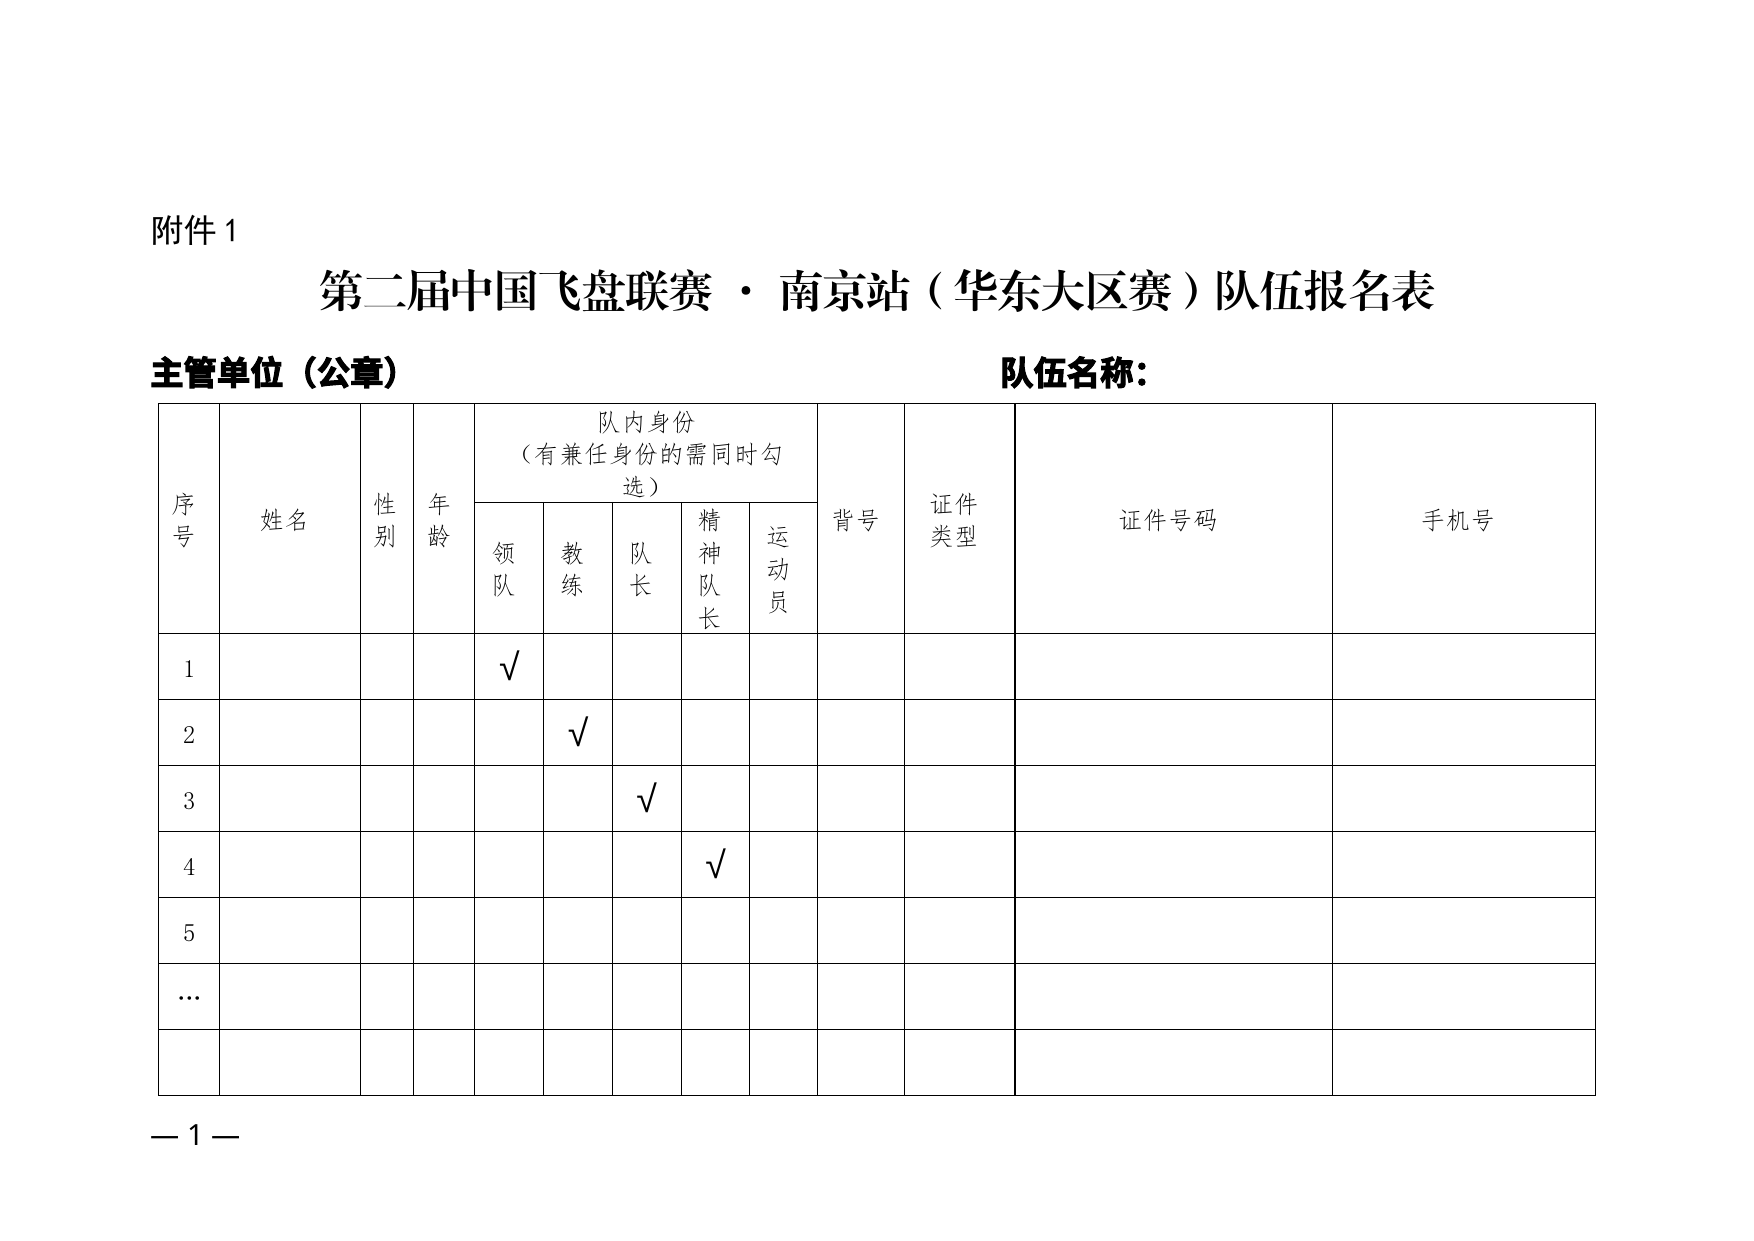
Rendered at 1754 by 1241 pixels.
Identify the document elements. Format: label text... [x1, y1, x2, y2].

table_cell [1016, 898, 1332, 963]
table_cell √ [682, 832, 749, 897]
table_cell [905, 832, 1014, 897]
table_cell [1333, 700, 1595, 765]
table_cell [818, 898, 904, 963]
table_cell [1333, 634, 1595, 699]
table_cell [544, 898, 612, 963]
table_cell [905, 700, 1014, 765]
table_cell 教练 [544, 503, 612, 633]
table_cell [414, 832, 474, 897]
table_cell [682, 634, 749, 699]
table_cell [750, 898, 817, 963]
table_cell 5 [159, 898, 219, 963]
table_cell 3 [159, 766, 219, 831]
table_cell [220, 832, 360, 897]
table_cell [818, 832, 904, 897]
table_cell [682, 898, 749, 963]
table_cell [1333, 832, 1595, 897]
table_cell [818, 766, 904, 831]
table_header 手机号 [1333, 404, 1595, 633]
table_header 队内身份 （有兼任身份的需同时勾选） [475, 404, 817, 502]
table_cell [613, 964, 681, 1029]
table_header 序号 [159, 404, 219, 633]
table_cell [613, 832, 681, 897]
table_header 姓名 [220, 404, 360, 633]
table_cell [613, 1030, 681, 1095]
table_header 背号 [818, 404, 904, 633]
table_cell [475, 898, 543, 963]
table_cell [682, 964, 749, 1029]
table_cell [818, 1030, 904, 1095]
table_cell [1016, 832, 1332, 897]
table_cell [414, 766, 474, 831]
table_cell [414, 1030, 474, 1095]
table_cell [475, 832, 543, 897]
table_cell [220, 1030, 360, 1095]
table_cell √ [475, 634, 543, 699]
table_cell [682, 766, 749, 831]
table_cell [361, 898, 413, 963]
table_cell [1016, 700, 1332, 765]
table_cell [544, 766, 612, 831]
table_cell [1333, 964, 1595, 1029]
table_cell [750, 700, 817, 765]
table_cell [818, 964, 904, 1029]
table_cell [361, 964, 413, 1029]
table_cell [414, 700, 474, 765]
table_cell [220, 634, 360, 699]
table_cell 1 [159, 634, 219, 699]
table_cell 2 [159, 700, 219, 765]
table_cell 队长 [613, 503, 681, 633]
table_cell [750, 766, 817, 831]
table_cell [905, 766, 1014, 831]
table_cell [544, 634, 612, 699]
table_header 证件 类型 [905, 404, 1014, 633]
table_cell [361, 700, 413, 765]
table_cell [1333, 898, 1595, 963]
table_cell [905, 964, 1014, 1029]
table_cell [682, 700, 749, 765]
table_cell [220, 964, 360, 1029]
table_cell [613, 700, 681, 765]
table_cell [613, 634, 681, 699]
text 第二届中国飞盘联赛 · 南京站（华东大区赛）队伍报名表 [150, 261, 1604, 326]
table_header 证件号码 [1016, 404, 1332, 633]
table_cell [544, 832, 612, 897]
table_cell [475, 1030, 543, 1095]
table_cell [905, 634, 1014, 699]
table_cell 4 [159, 832, 219, 897]
text 附件1 [150, 196, 1604, 261]
table_cell [475, 700, 543, 765]
table_header 年龄 [414, 404, 474, 633]
text 主管单位（公章） 队伍名称： [150, 338, 1604, 403]
table_cell [414, 634, 474, 699]
table_cell [750, 964, 817, 1029]
table_cell [1333, 766, 1595, 831]
table_cell [1333, 1030, 1595, 1095]
table_cell … [159, 964, 219, 1029]
table_cell [905, 1030, 1014, 1095]
table_cell 精神队长 [682, 503, 749, 633]
table_cell 领队 [475, 503, 543, 633]
table_cell [1016, 766, 1332, 831]
table_cell [682, 1030, 749, 1095]
table_cell √ [544, 700, 612, 765]
table_cell [414, 964, 474, 1029]
table_cell [1016, 964, 1332, 1029]
table_cell [159, 1030, 219, 1095]
table_cell [220, 898, 360, 963]
table_cell [750, 634, 817, 699]
table_cell [613, 898, 681, 963]
table_cell [544, 1030, 612, 1095]
table_cell [1016, 634, 1332, 699]
table_cell [475, 766, 543, 831]
table_cell [361, 832, 413, 897]
table_cell [905, 898, 1014, 963]
table_cell 运动员 [750, 503, 817, 633]
table_cell [220, 766, 360, 831]
table_cell √ [613, 766, 681, 831]
table_cell [361, 766, 413, 831]
table_cell [1016, 1030, 1332, 1095]
table_header 性别 [361, 404, 413, 633]
table_cell [818, 700, 904, 765]
table_cell [750, 832, 817, 897]
table_cell [475, 964, 543, 1029]
table_cell [361, 1030, 413, 1095]
table_cell [818, 634, 904, 699]
table_cell [544, 964, 612, 1029]
table_cell [414, 898, 474, 963]
table_cell [220, 700, 360, 765]
table_cell [361, 634, 413, 699]
table_cell [750, 1030, 817, 1095]
